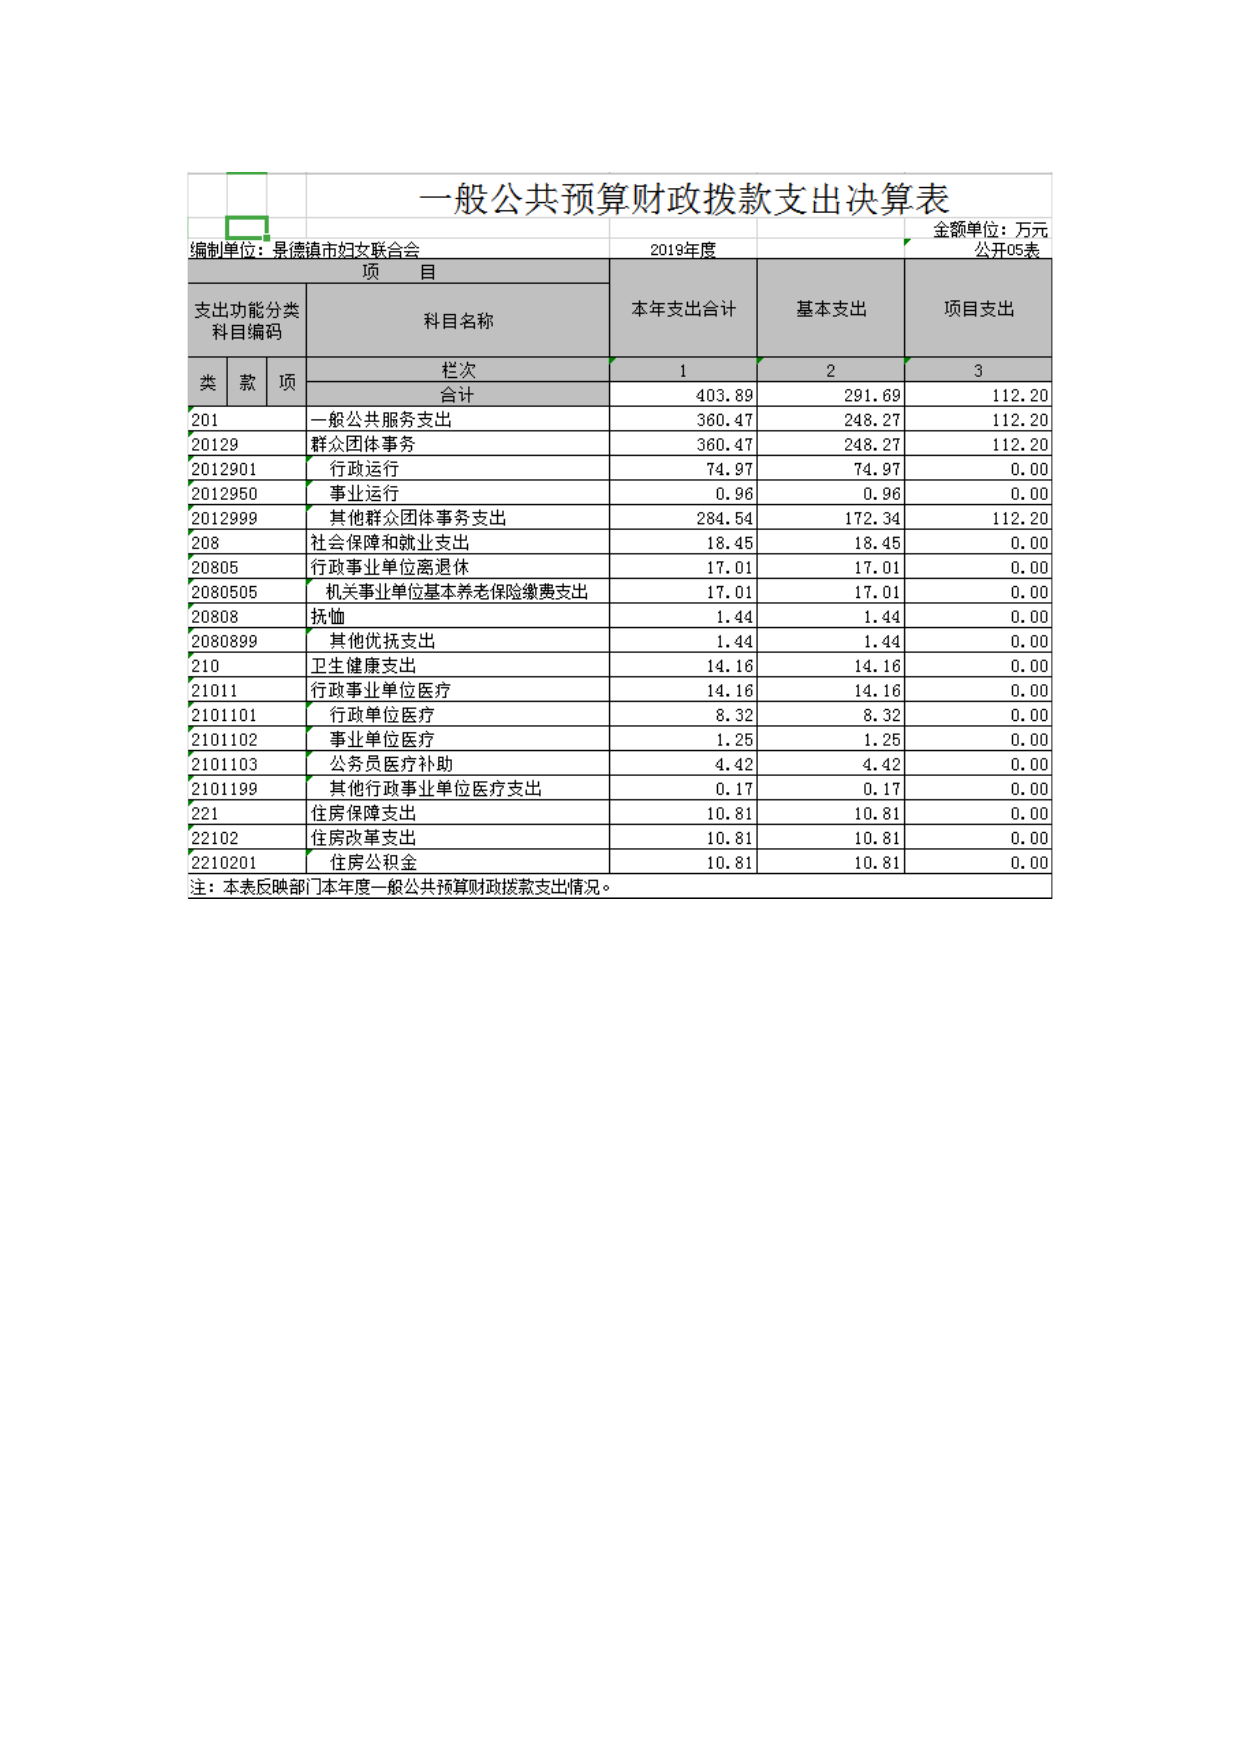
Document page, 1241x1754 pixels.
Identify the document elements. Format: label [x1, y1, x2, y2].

picture [187, 172, 1053, 899]
